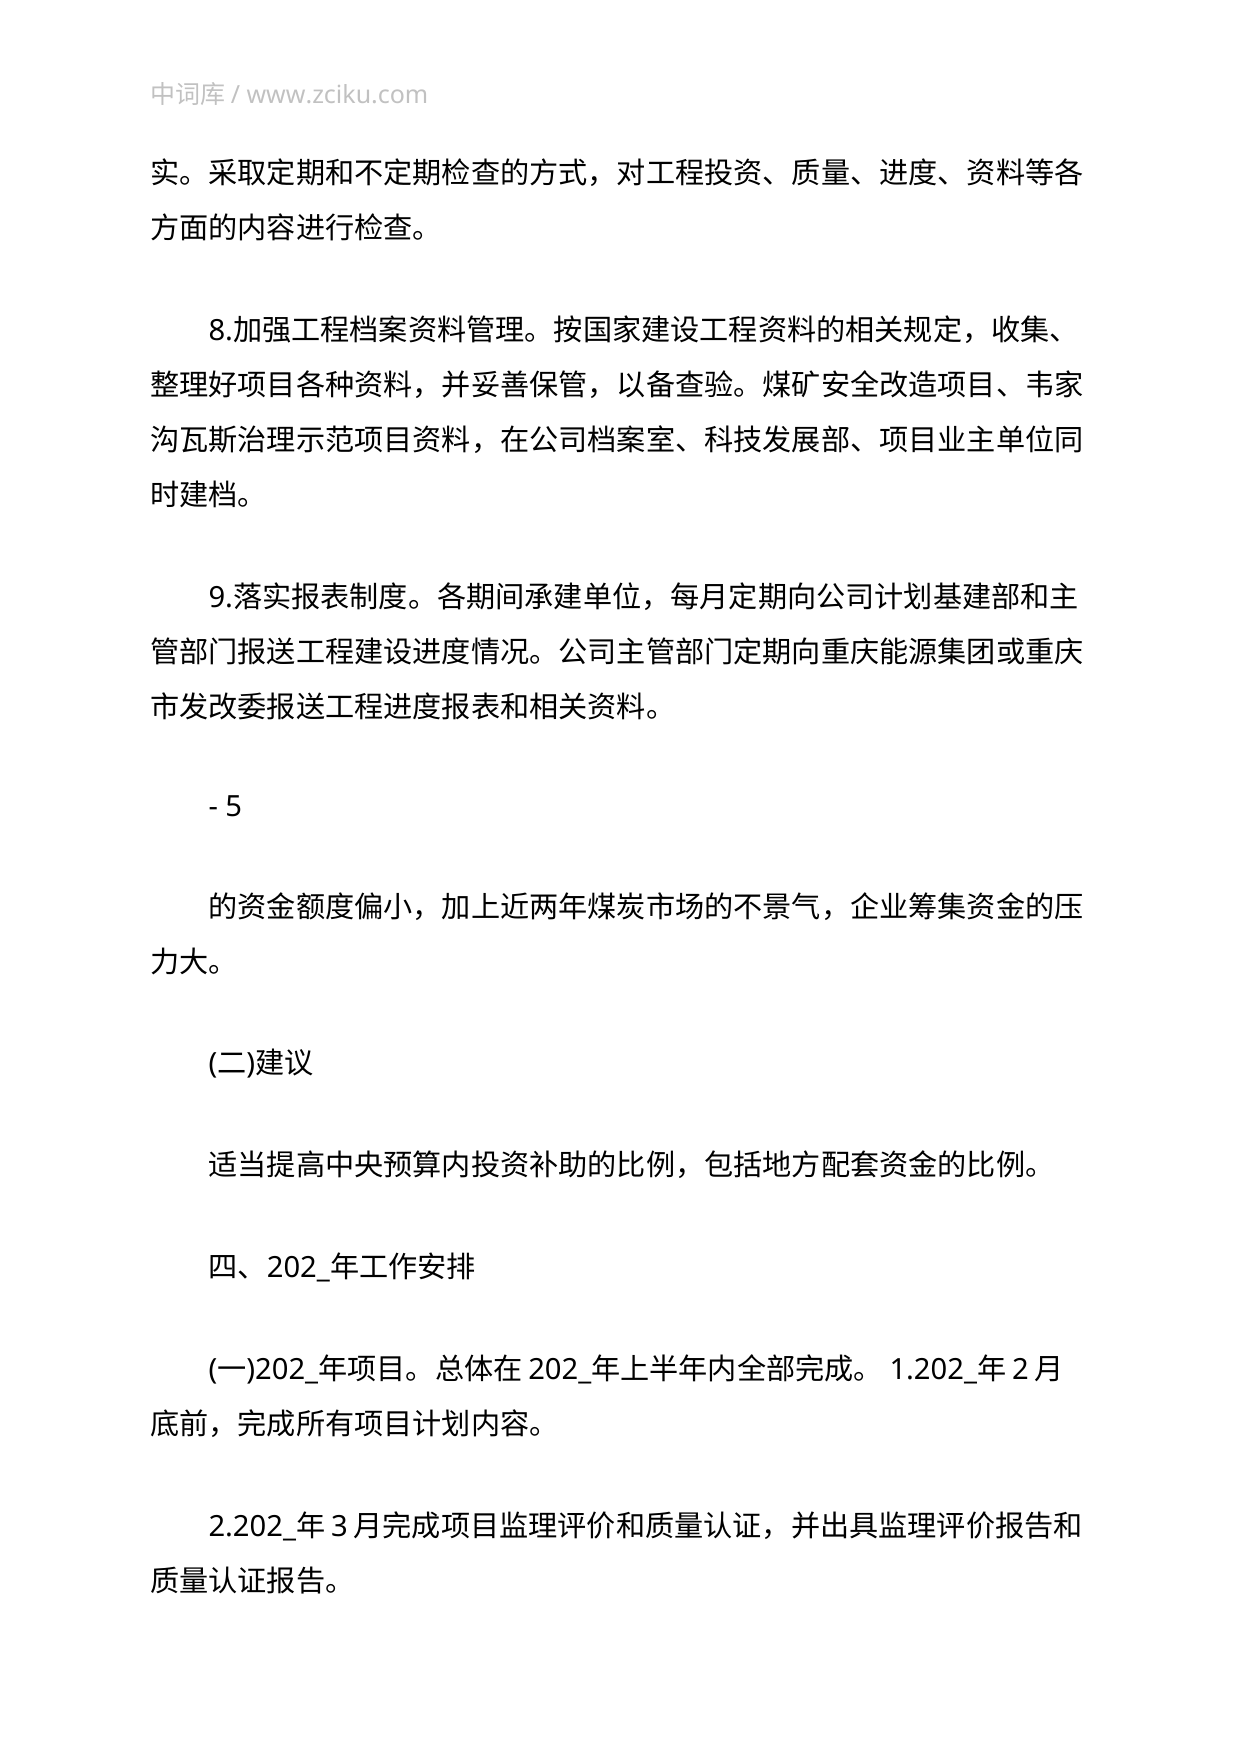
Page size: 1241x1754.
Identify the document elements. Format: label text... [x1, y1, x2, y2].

text 8.加强工程档案资料管理。按国家建设工程资料的相关规定，收集、整理好项目各种资料，并妥善保管，以备查验。煤矿安全改造项目、韦家沟瓦斯治理示范项目资料，在公司档案室、科技发展部、项目业主单位同时建档。 [150, 307, 1090, 514]
text 9.落实报表制度。各期间承建单位，每月定期向公司计划基建部和主管部门报送工程建设进度情况。公司主管部门定期向重庆能源集团或重庆市发改委报送工程进度报表和相关资料。 [150, 573, 1090, 725]
text 适当提高中央预算内投资补助的比例，包括地方配套资金的比例。 [150, 1142, 1090, 1184]
text 四、202_年工作安排 [150, 1244, 1090, 1286]
text (一)202_年项目。总体在202_年上半年内全部完成。 1.202_年2月底前，完成所有项目计划内容。 [150, 1346, 1090, 1443]
text - 5 [150, 785, 1090, 824]
text 2.202_年3月完成项目监理评价和质量认证，并出具监理评价报告和质量认证报告。 [150, 1502, 1090, 1600]
text (二)建议 [150, 1040, 1090, 1082]
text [150, 150, 1090, 247]
text 的资金额度偏小，加上近两年煤炭市场的不景气，企业筹集资金的压力大。 [150, 883, 1090, 981]
